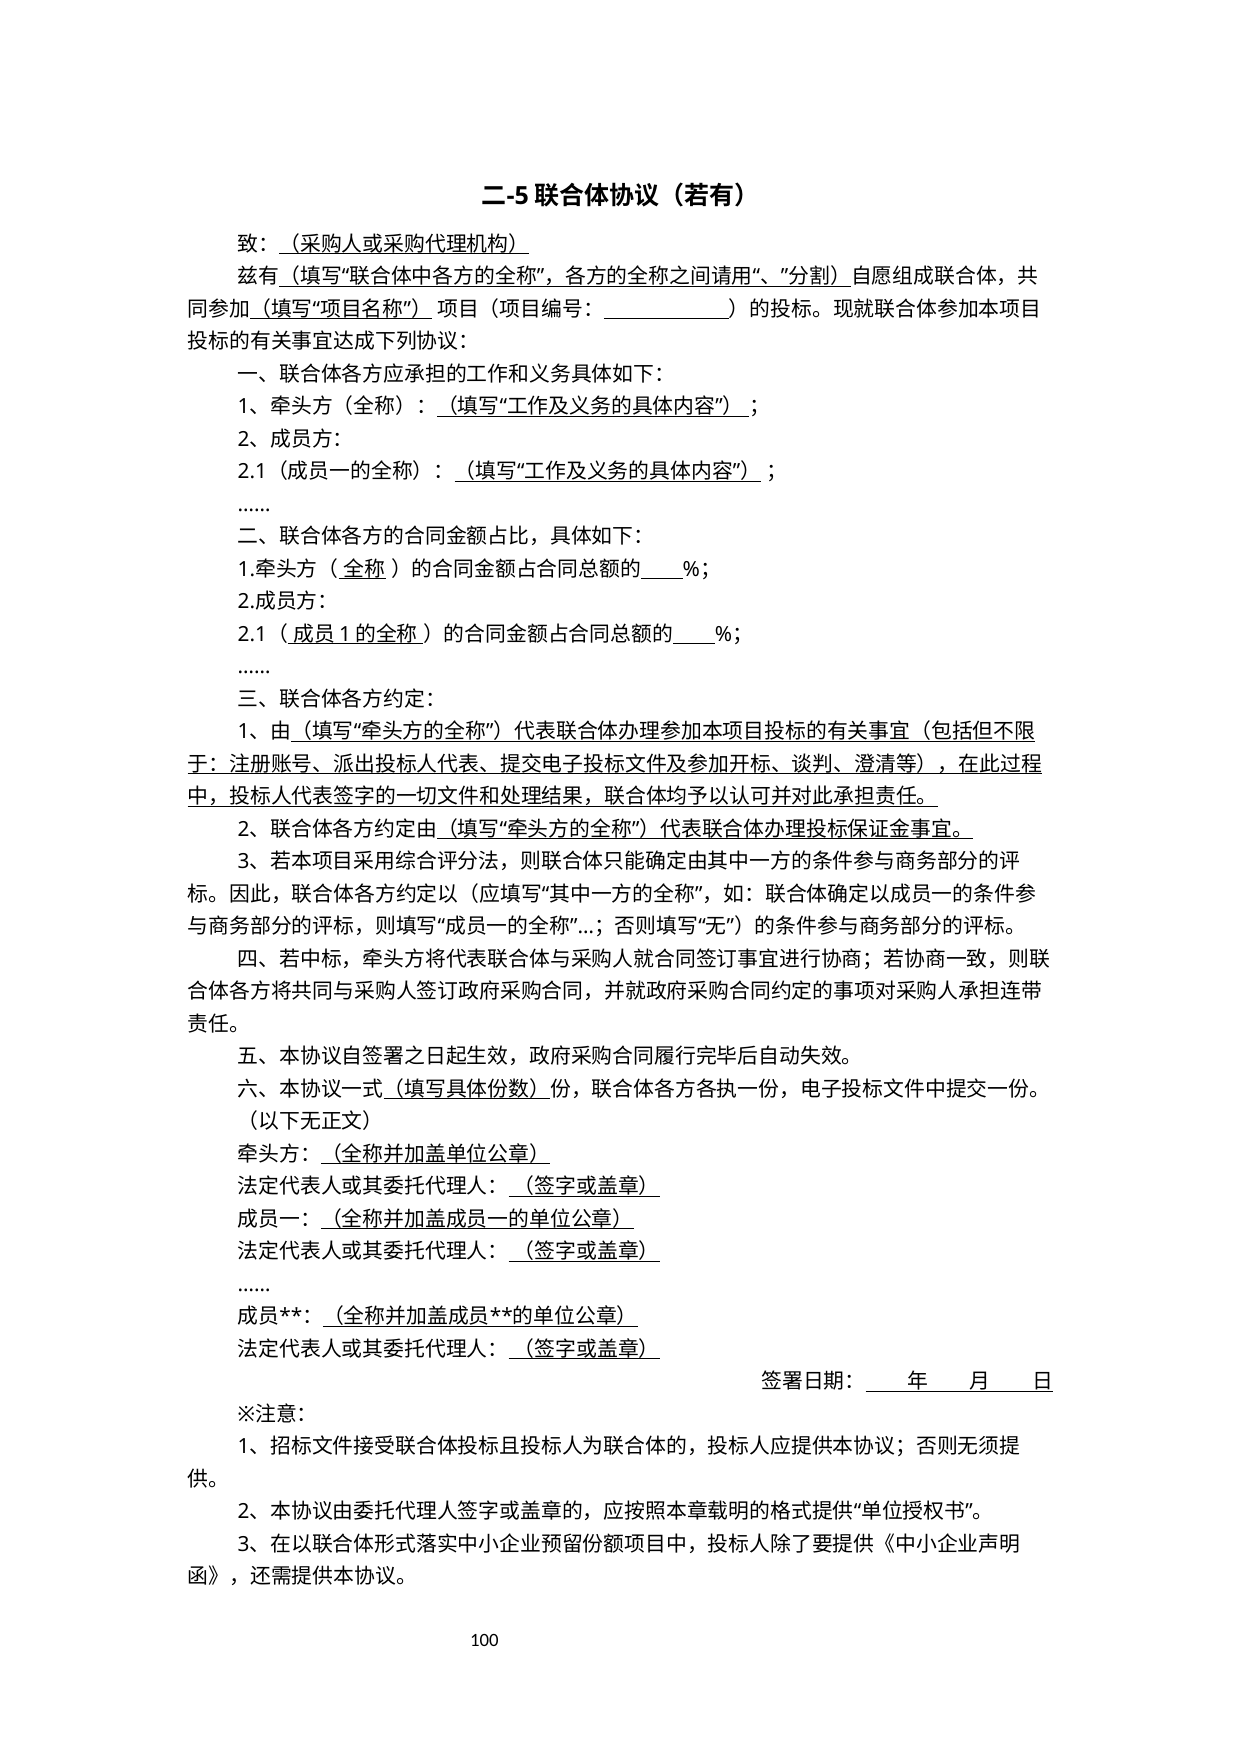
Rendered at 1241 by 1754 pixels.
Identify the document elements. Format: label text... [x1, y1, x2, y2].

text 1、由（填写“牵头方的全称”）代表联合体办理参加本项目投标的有关事宜（包括但不限于：注册账号、派出投标人代表、提交电子投标文件及参加开标、谈判、澄清等），在此过程中，投标人代表签字的一切文件和处理结果，联合体均予以认可并对此承担责任。 [187, 714, 1053, 812]
text 2.1（ 成员1的全称 ）的合同金额占合同总额的 %； [187, 617, 1053, 649]
text 3、若本项目采用综合评分法，则联合体只能确定由其中一方的条件参与商务部分的评标。因此，联合体各方约定以（应填写“其中一方的全称”，如：联合体确定以成员一的条件参与商务部分的评标，则填写“成员一的全称”…；否则填写“无”）的条件参与商务部分的评标。 [187, 844, 1053, 942]
text 二、联合体各方的合同金额占比，具体如下： [187, 519, 1053, 552]
text 2、本协议由委托代理人签字或盖章的，应按照本章载明的格式提供“单位授权书”。 [187, 1494, 1053, 1527]
text 兹有（填写“联合体中各方的全称”，各方的全称之间请用“、”分割）自愿组成联合体，共同参加（填写“项目名称”） 项目（项目编号： ）的投标。现就联合体参加本项目投标的有关事宜达成下列协议： [187, 259, 1053, 357]
text 四、若中标，牵头方将代表联合体与采购人就合同签订事宜进行协商；若协商一致，则联合体各方将共同与采购人签订政府采购合同，并就政府采购合同约定的事项对采购人承担连带责任。 [187, 942, 1053, 1039]
text 一、联合体各方应承担的工作和义务具体如下： [187, 357, 1053, 389]
text 1.牵头方（ 全称 ）的合同金额占合同总额的 %； [187, 552, 1053, 584]
text …… [187, 1267, 1053, 1299]
text 五、本协议自签署之日起生效，政府采购合同履行完毕后自动失效。 [187, 1039, 1053, 1072]
text …… [187, 649, 1053, 682]
text 1、牵头方（全称）：（填写“工作及义务的具体内容”） ； [187, 389, 1053, 422]
text 二-5联合体协议（若有） [187, 162, 1053, 227]
text 牵头方：（全称并加盖单位公章） [187, 1137, 1053, 1169]
text 三、联合体各方约定： [187, 682, 1053, 714]
text 成员一：（全称并加盖成员一的单位公章） [187, 1202, 1053, 1234]
text 2.成员方： [187, 584, 1053, 617]
text …… [187, 487, 1053, 519]
text ※注意： [187, 1397, 1053, 1429]
text 2、成员方： [187, 422, 1053, 454]
text 成员**：（全称并加盖成员**的单位公章） [187, 1299, 1053, 1332]
text 签署日期： 年 月 日 [187, 1364, 1053, 1397]
text 法定代表人或其委托代理人： （签字或盖章） [187, 1332, 1053, 1364]
text 六、本协议一式（填写具体份数）份，联合体各方各执一份，电子投标文件中提交一份。 [187, 1072, 1053, 1104]
text 致：（采购人或采购代理机构） [187, 227, 1053, 259]
text 1、招标文件接受联合体投标且投标人为联合体的，投标人应提供本协议；否则无须提供。 [187, 1429, 1053, 1494]
text 2、联合体各方约定由（填写“牵头方的全称”）代表联合体办理投标保证金事宜。 [187, 812, 1053, 844]
text 3、在以联合体形式落实中小企业预留份额项目中，投标人除了要提供《中小企业声明函》，还需提供本协议。 [187, 1527, 1053, 1592]
text 2.1（成员一的全称）：（填写“工作及义务的具体内容”） ； [187, 454, 1053, 487]
text （以下无正文） [187, 1104, 1053, 1137]
text 法定代表人或其委托代理人： （签字或盖章） [187, 1169, 1053, 1202]
text 法定代表人或其委托代理人： （签字或盖章） [187, 1234, 1053, 1267]
